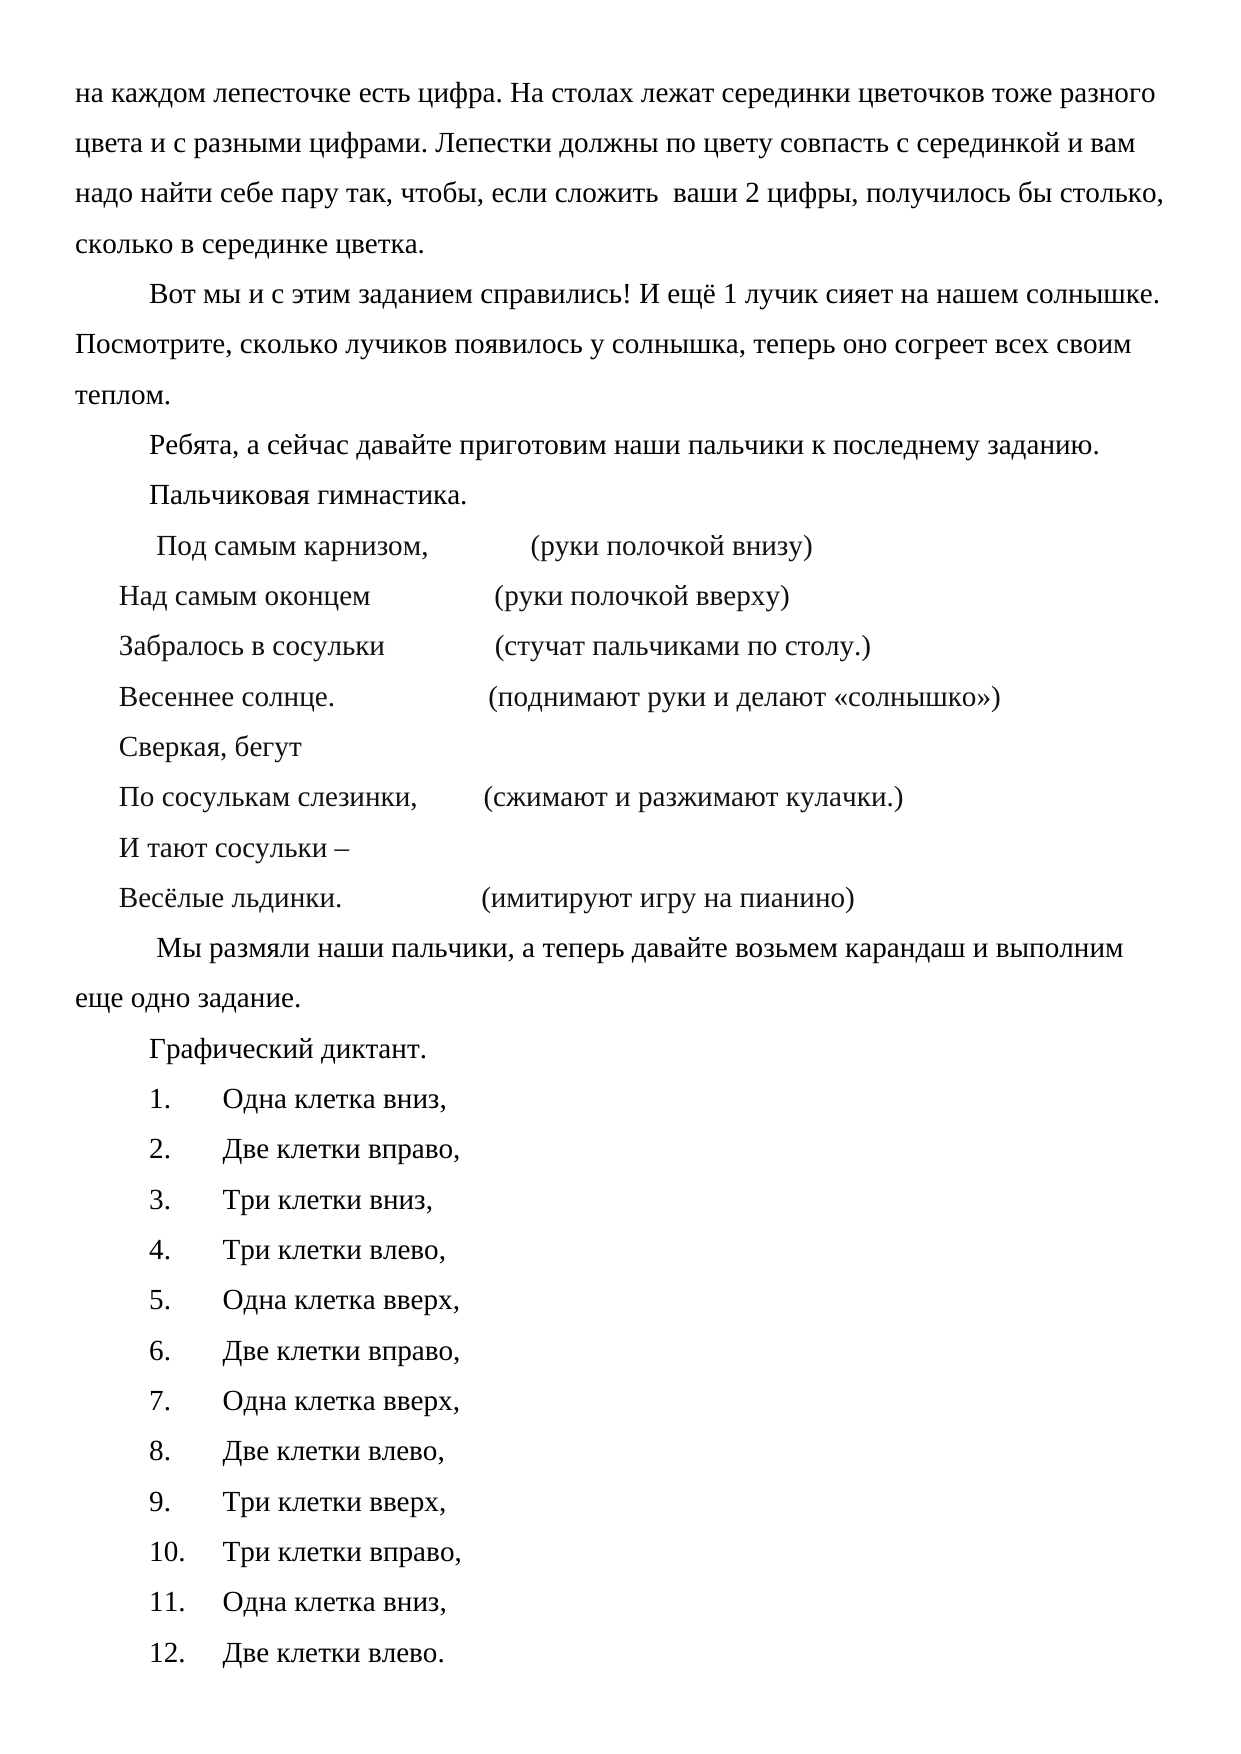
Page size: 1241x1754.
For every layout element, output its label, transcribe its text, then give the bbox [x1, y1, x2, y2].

list Одна клетка вниз, [75, 1081, 1165, 1115]
text Графический диктант. [75, 1031, 1165, 1064]
list Три клетки вправо, [75, 1534, 1165, 1568]
text Под самым карнизом, (руки полочкой внизу) Над самым оконцем (руки полочкой вверху) Забралось в сосульки (стучат пальчиками по столу.) Весеннее солнце. (поднимают руки и делают «солнышко») Сверкая, бегут По сосулькам слезинки, (сжимают и разжимают кулачки.) И тают сосульки – Весёлые льдинки. (имитируют игру на пианино) [75, 528, 1165, 913]
list Три клетки вниз, [75, 1182, 1165, 1215]
list Одна клетка вниз, [75, 1584, 1165, 1618]
text Вот мы и с этим заданием справились! И ещё 1 лучик сияет на нашем солнышке. Посмотрите, сколько лучиков появилось у солнышка, теперь оно согреет всех своим теплом. [75, 276, 1165, 410]
list Одна клетка вверх, [75, 1282, 1165, 1316]
list Три клетки вверх, [75, 1484, 1165, 1517]
list Две клетки вправо, [75, 1333, 1165, 1366]
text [75, 75, 1165, 259]
list Две клетки влево. [75, 1635, 1165, 1668]
list Две клетки влево, [75, 1433, 1165, 1467]
text Пальчиковая гимнастика. [75, 477, 1165, 511]
list Две клетки вправо, [75, 1132, 1165, 1165]
list Одна клетка вверх, [75, 1383, 1165, 1417]
text Мы размяли наши пальчики, а теперь давайте возьмем карандаш и выполним еще одно задание. [75, 930, 1165, 1014]
list Три клетки влево, [75, 1232, 1165, 1266]
text Ребята, а сейчас давайте приготовим наши пальчики к последнему заданию. [75, 427, 1165, 461]
